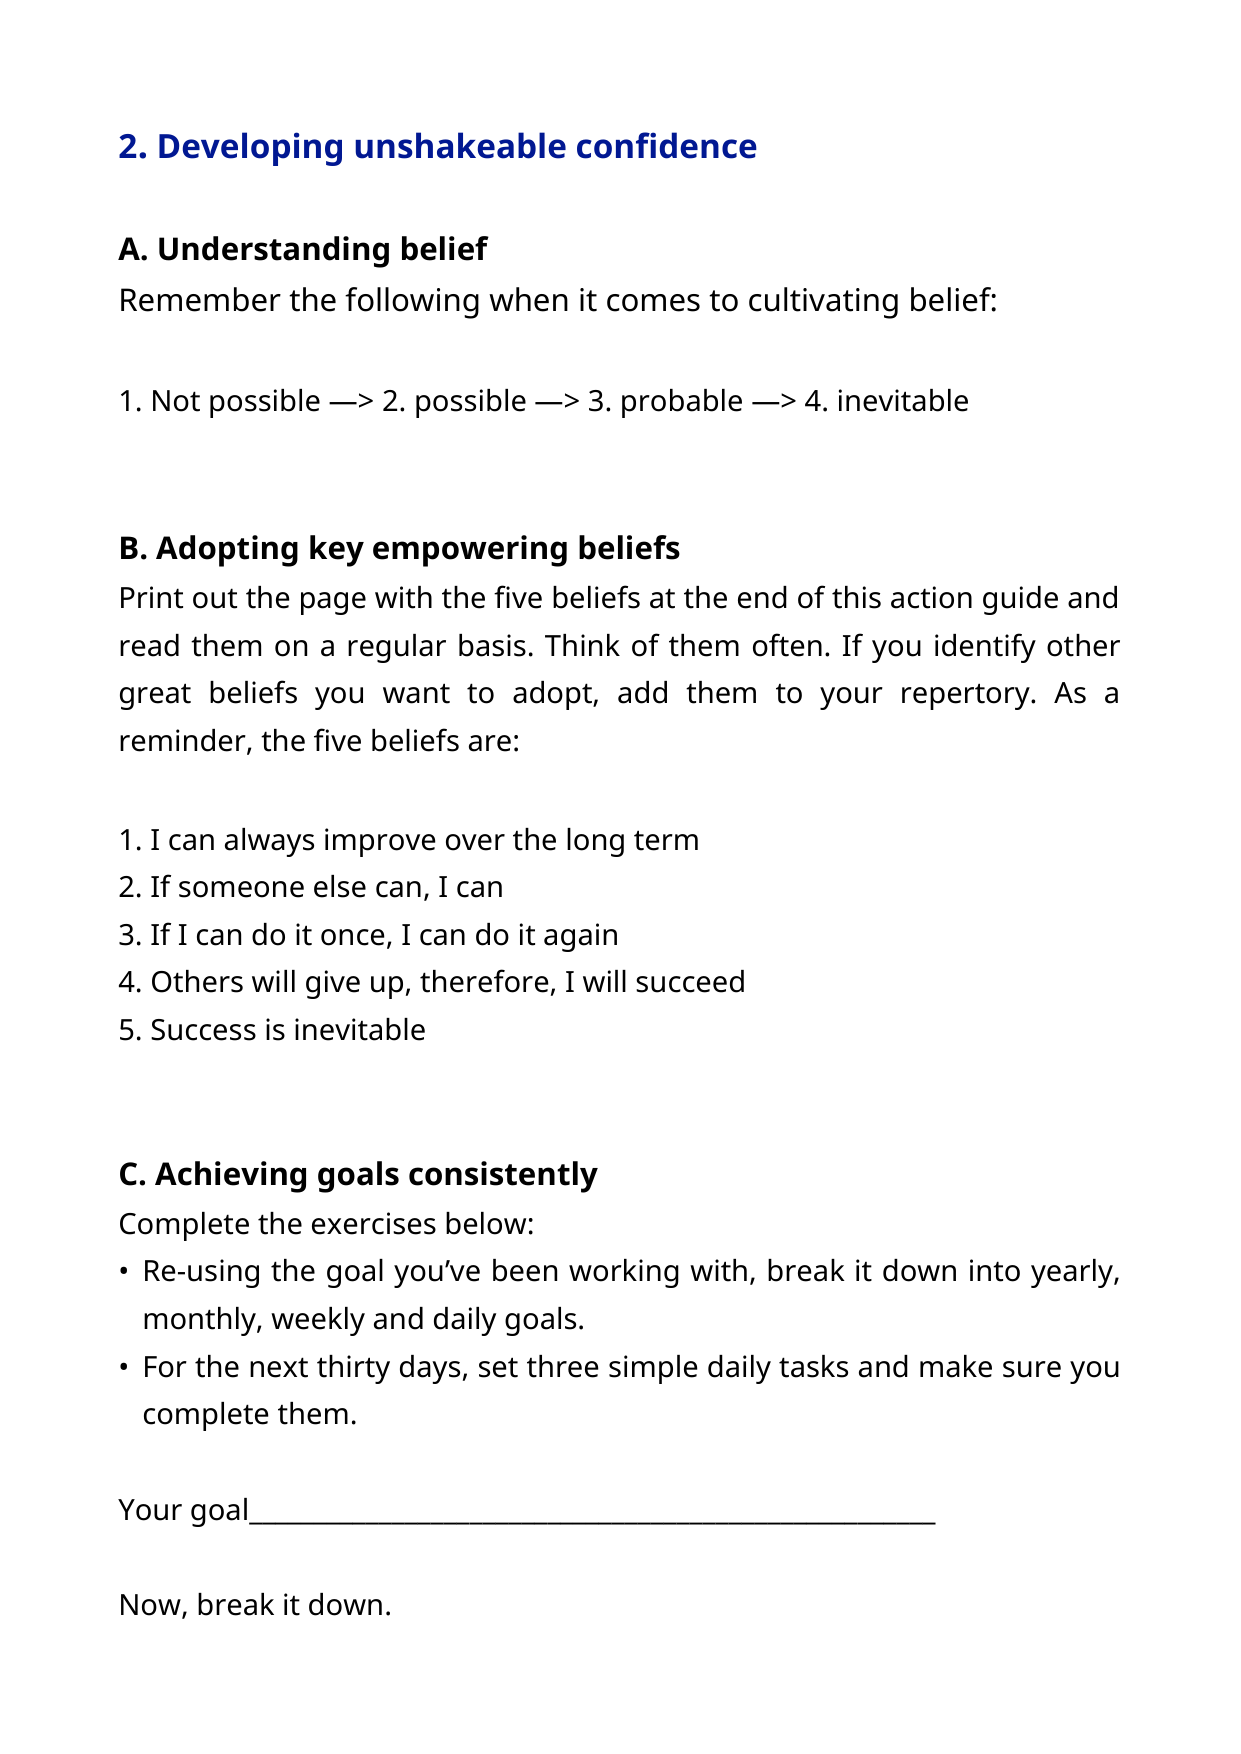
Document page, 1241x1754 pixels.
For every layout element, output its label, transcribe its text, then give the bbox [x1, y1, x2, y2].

text C. Achieving goals consistently [118, 1152, 1122, 1195]
text 2. Developing unshakeable confidence [118, 118, 1122, 169]
text 3. If I can do it once, I can do it again [118, 914, 1122, 954]
text 1. Not possible —> 2. possible —> 3. probable —> 4. inevitable [118, 380, 1122, 420]
text Remember the following when it comes to cultivating belief: [118, 278, 1122, 321]
text Print out the page with the five beliefs at the end of this action guide and read them on a regular basis. Think of them often. If you identify other great beliefs you want to adopt, add them to your repertory. As a reminder, the five beliefs are: [118, 577, 1122, 760]
text Now, break it down. [118, 1584, 1122, 1624]
text Your goal_____________________________________________________ [118, 1489, 1122, 1528]
text B. Adopting key empowering beliefs [118, 526, 1122, 569]
text 2. If someone else can, I can [118, 866, 1122, 906]
list For the next thirty days, set three simple daily tasks and make sure you complete them. [118, 1346, 1122, 1433]
text 1. I can always improve over the long term [118, 819, 1122, 858]
text 5. Success is inevitable [118, 1009, 1122, 1049]
list Re-using the goal you’ve been working with, break it down into yearly, monthly, weekly and daily goals. [118, 1251, 1122, 1338]
text Complete the exercises below: [118, 1203, 1122, 1243]
text A. Understanding belief [118, 227, 1122, 269]
text 4. Others will give up, therefore, I will succeed [118, 962, 1122, 1001]
